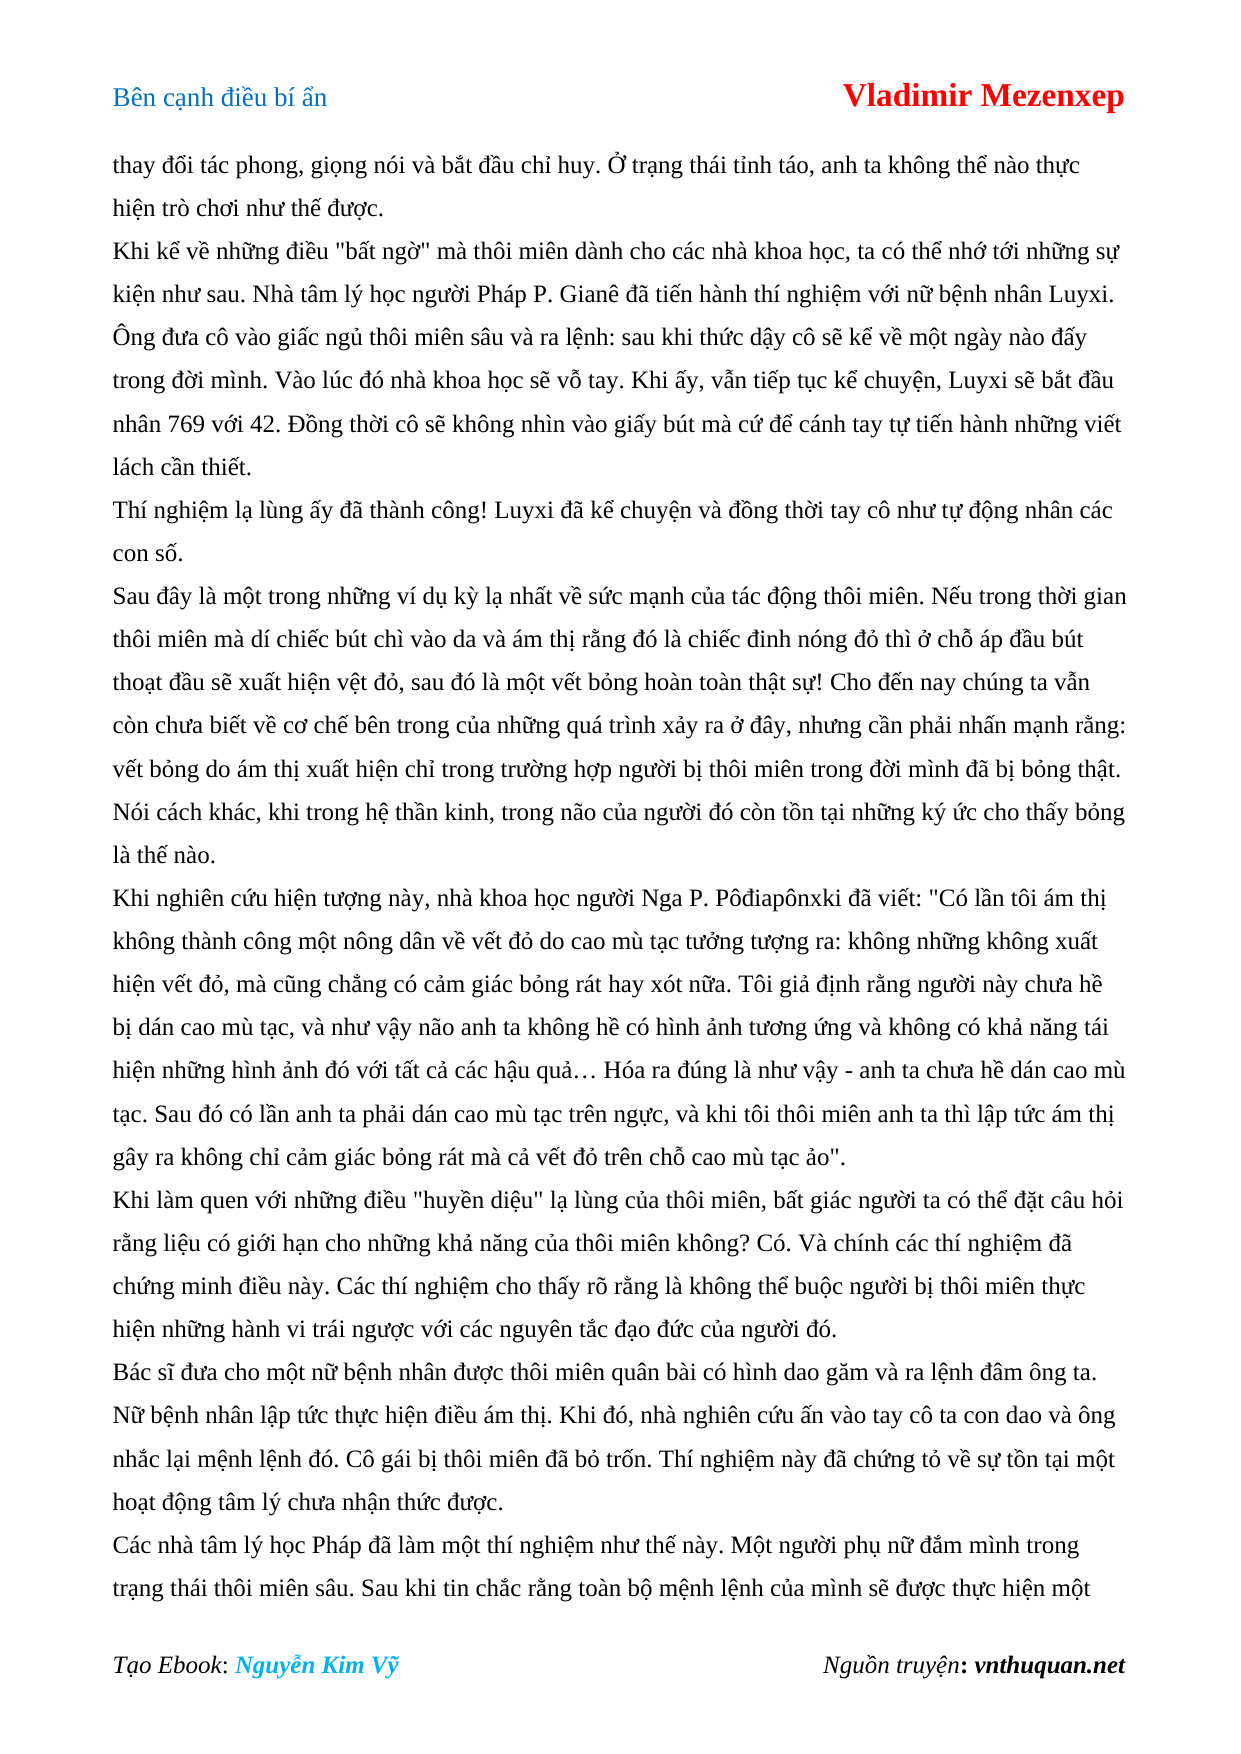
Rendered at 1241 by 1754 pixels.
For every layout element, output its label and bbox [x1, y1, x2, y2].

text [112, 150, 1128, 1602]
